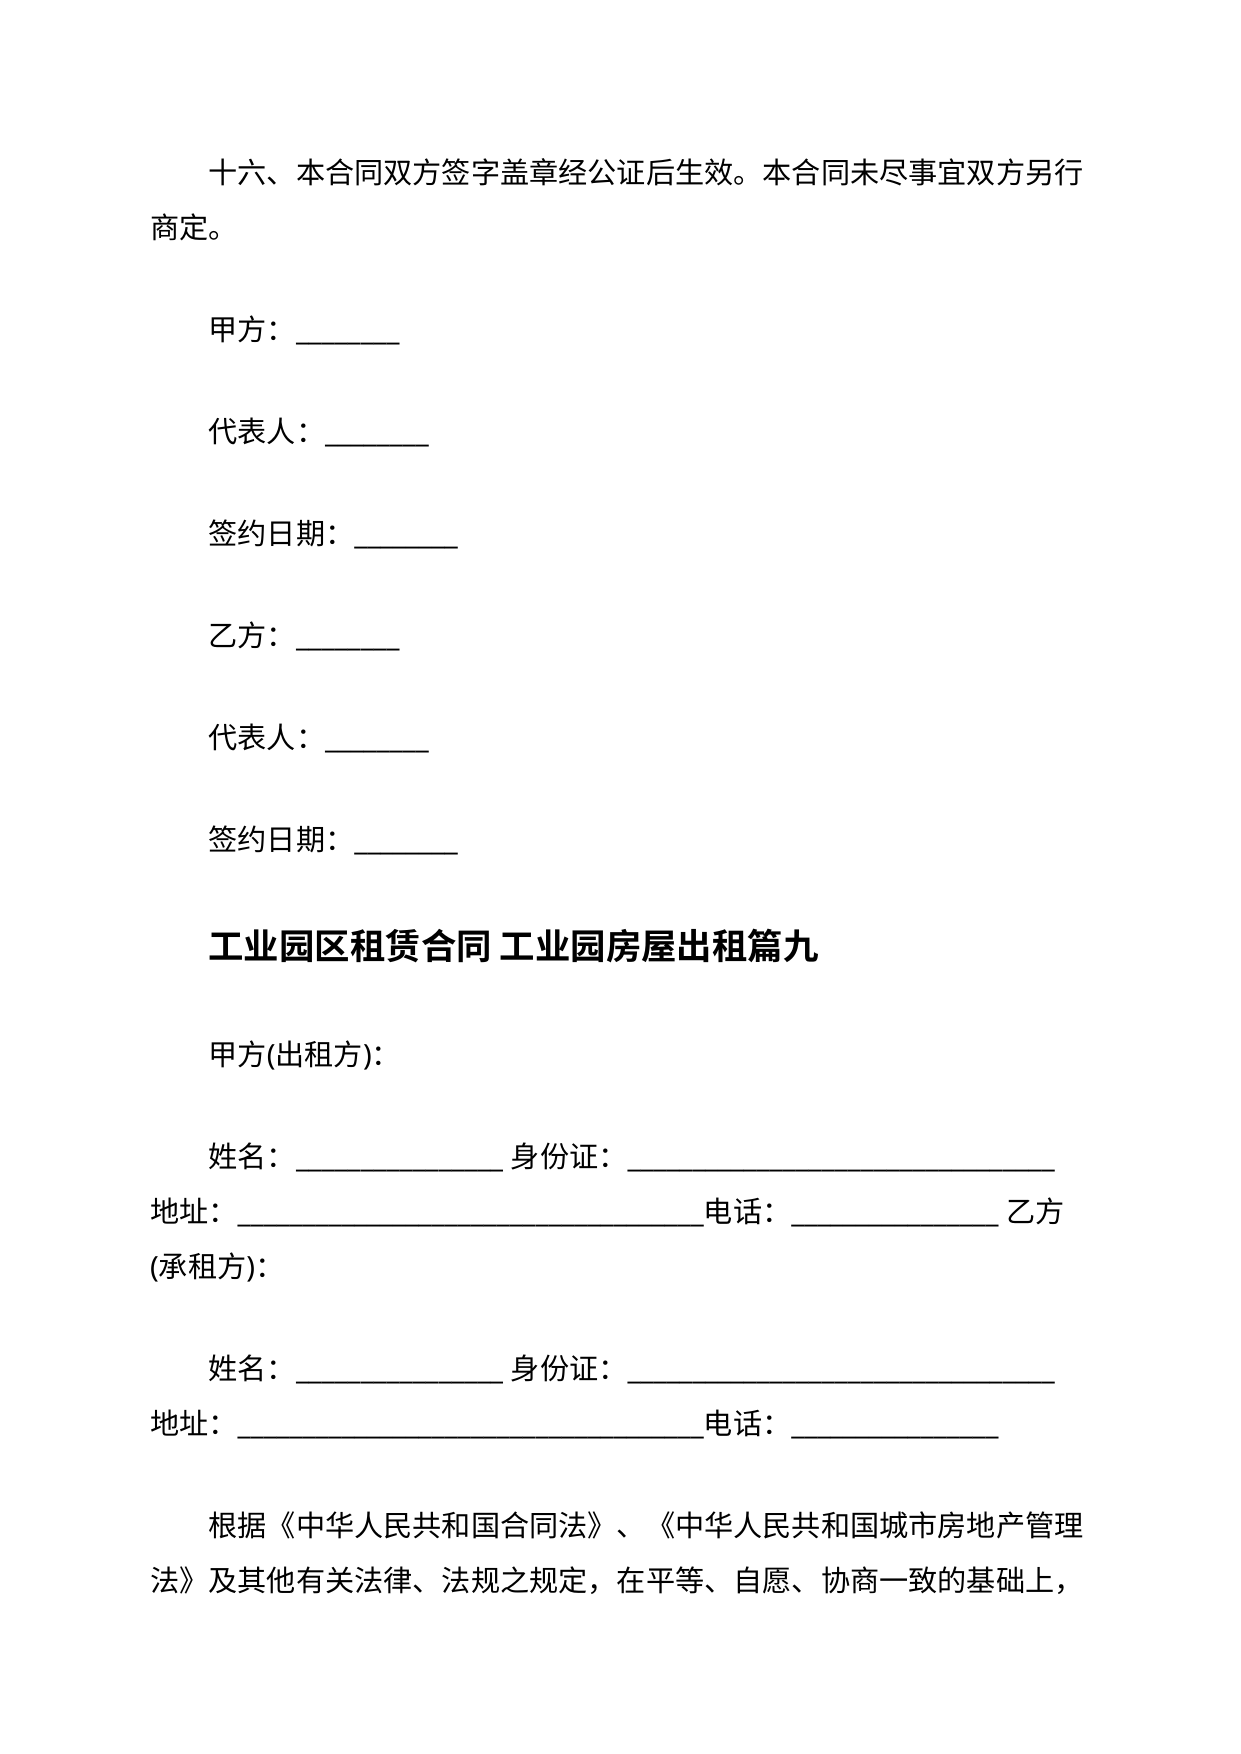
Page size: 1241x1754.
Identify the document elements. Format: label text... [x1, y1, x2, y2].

text 代表人：________ [150, 714, 1090, 757]
text 姓名：________________ 身份证：_________________________________ 地址：____________________________________电话：________________ [150, 1346, 1090, 1443]
text 工业园区租赁合同 工业园房屋出租篇九 [150, 918, 1090, 970]
text 签约日期：________ [150, 511, 1090, 553]
text 姓名：________________ 身份证：_________________________________ 地址：____________________________________电话：________________ 乙方(承租方)： [150, 1134, 1090, 1286]
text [150, 1503, 1090, 1600]
text 代表人：________ [150, 409, 1090, 451]
text 甲方(出租方)： [150, 1032, 1090, 1074]
text 甲方：________ [150, 307, 1090, 349]
text 签约日期：________ [150, 817, 1090, 859]
text 乙方：________ [150, 613, 1090, 655]
text 十六、本合同双方签字盖章经公证后生效。本合同未尽事宜双方另行商定。 [150, 150, 1090, 247]
